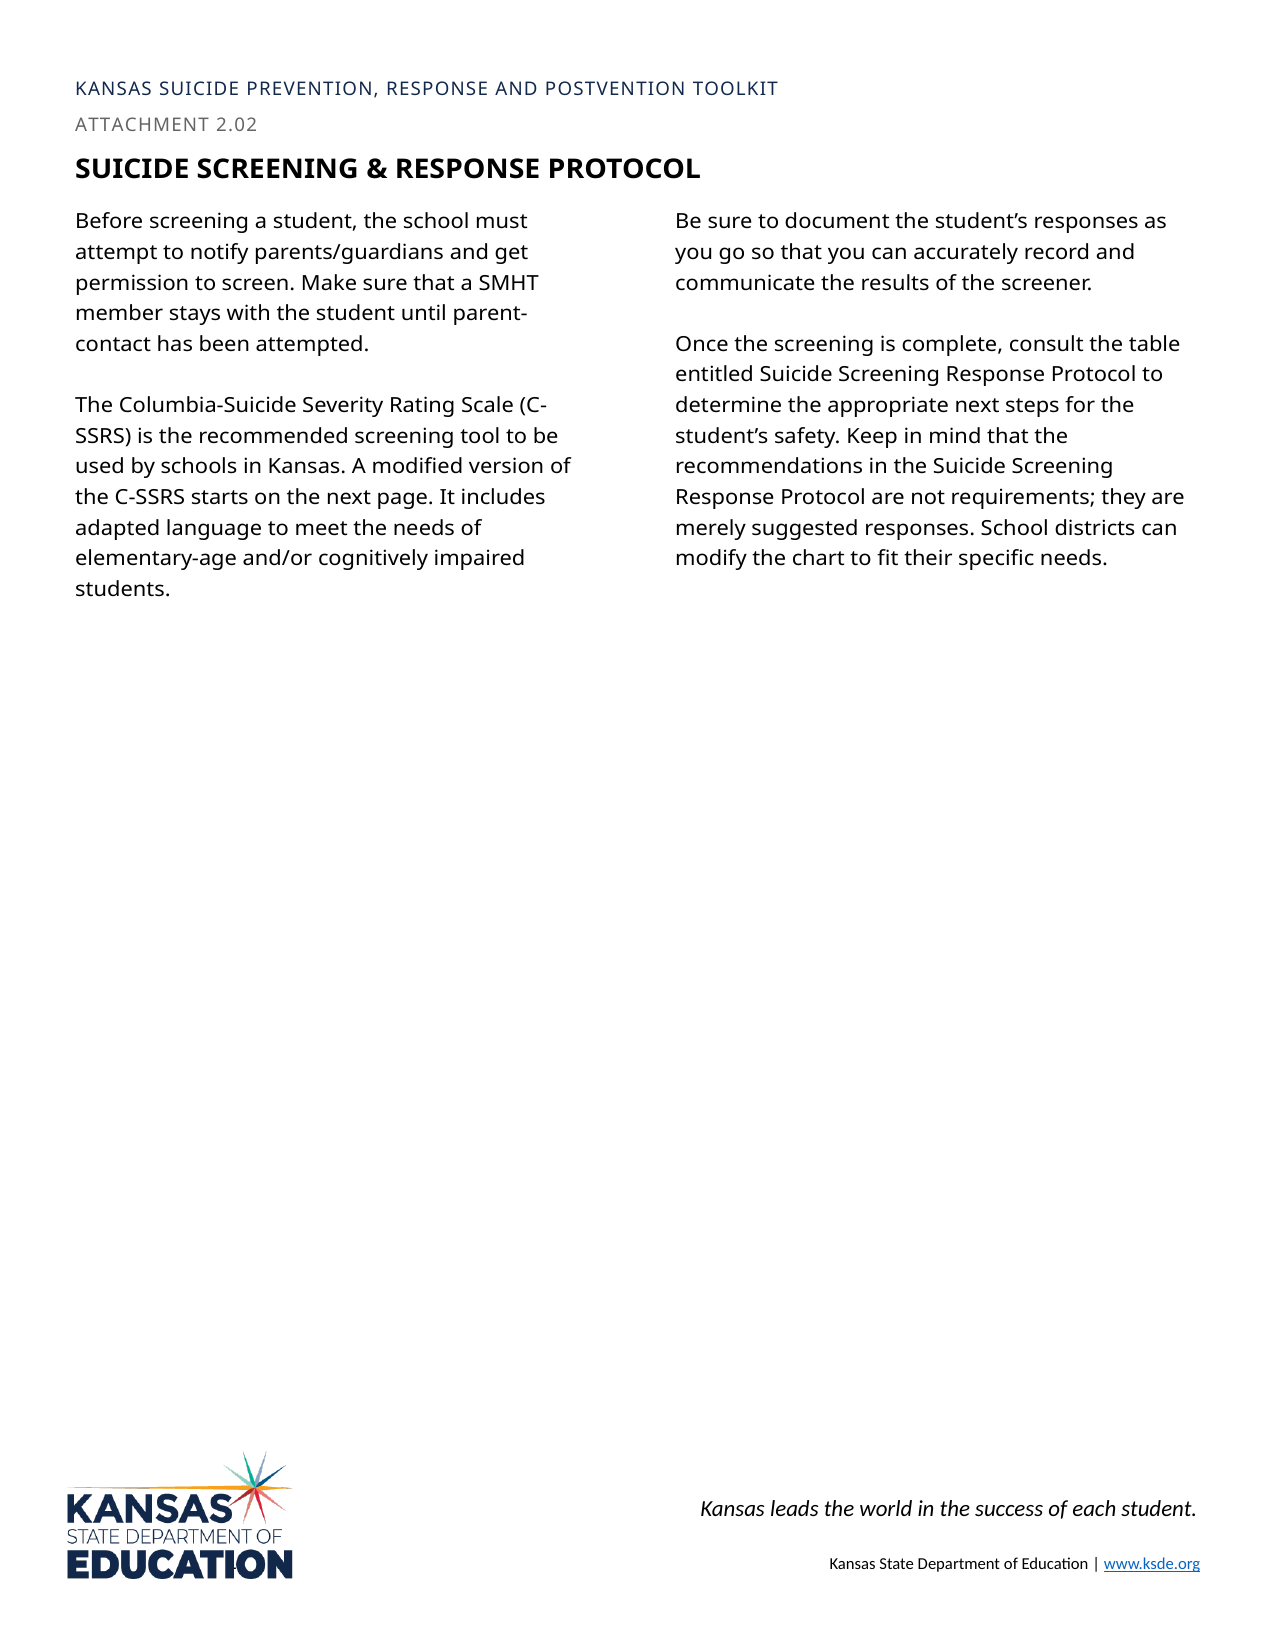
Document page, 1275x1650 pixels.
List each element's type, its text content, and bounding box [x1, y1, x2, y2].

picture [67, 1451, 293, 1579]
text The Columbia-Suicide Severity Rating Scale (C-SSRS) is the recommended screening tool to be used by schools in Kansas. A modified version of the C-SSRS starts on the next page. It includes adapted language to meet the needs of elementary-age and/or cognitively impaired students. [75, 390, 600, 602]
text Be sure to document the student’s responses as you go so that you can accurately record and communicate the results of the screener. [675, 206, 1200, 296]
text Before screening a student, the school must attempt to notify parents/guardians and get permission to screen. Make sure that a SMHT member stays with the student until parent-contact has been attempted. [75, 206, 600, 357]
text SUICIDE SCREENING & RESPONSE PROTOCOL [75, 150, 1200, 187]
text Once the screening is complete, consult the table entitled Suicide Screening Response Protocol to determine the appropriate next steps for the student’s safety. Keep in mind that the recommendations in the Suicide Screening Response Protocol are not requirements; they are merely suggested responses. School districts can modify the chart to fit their specific needs. [675, 329, 1200, 572]
